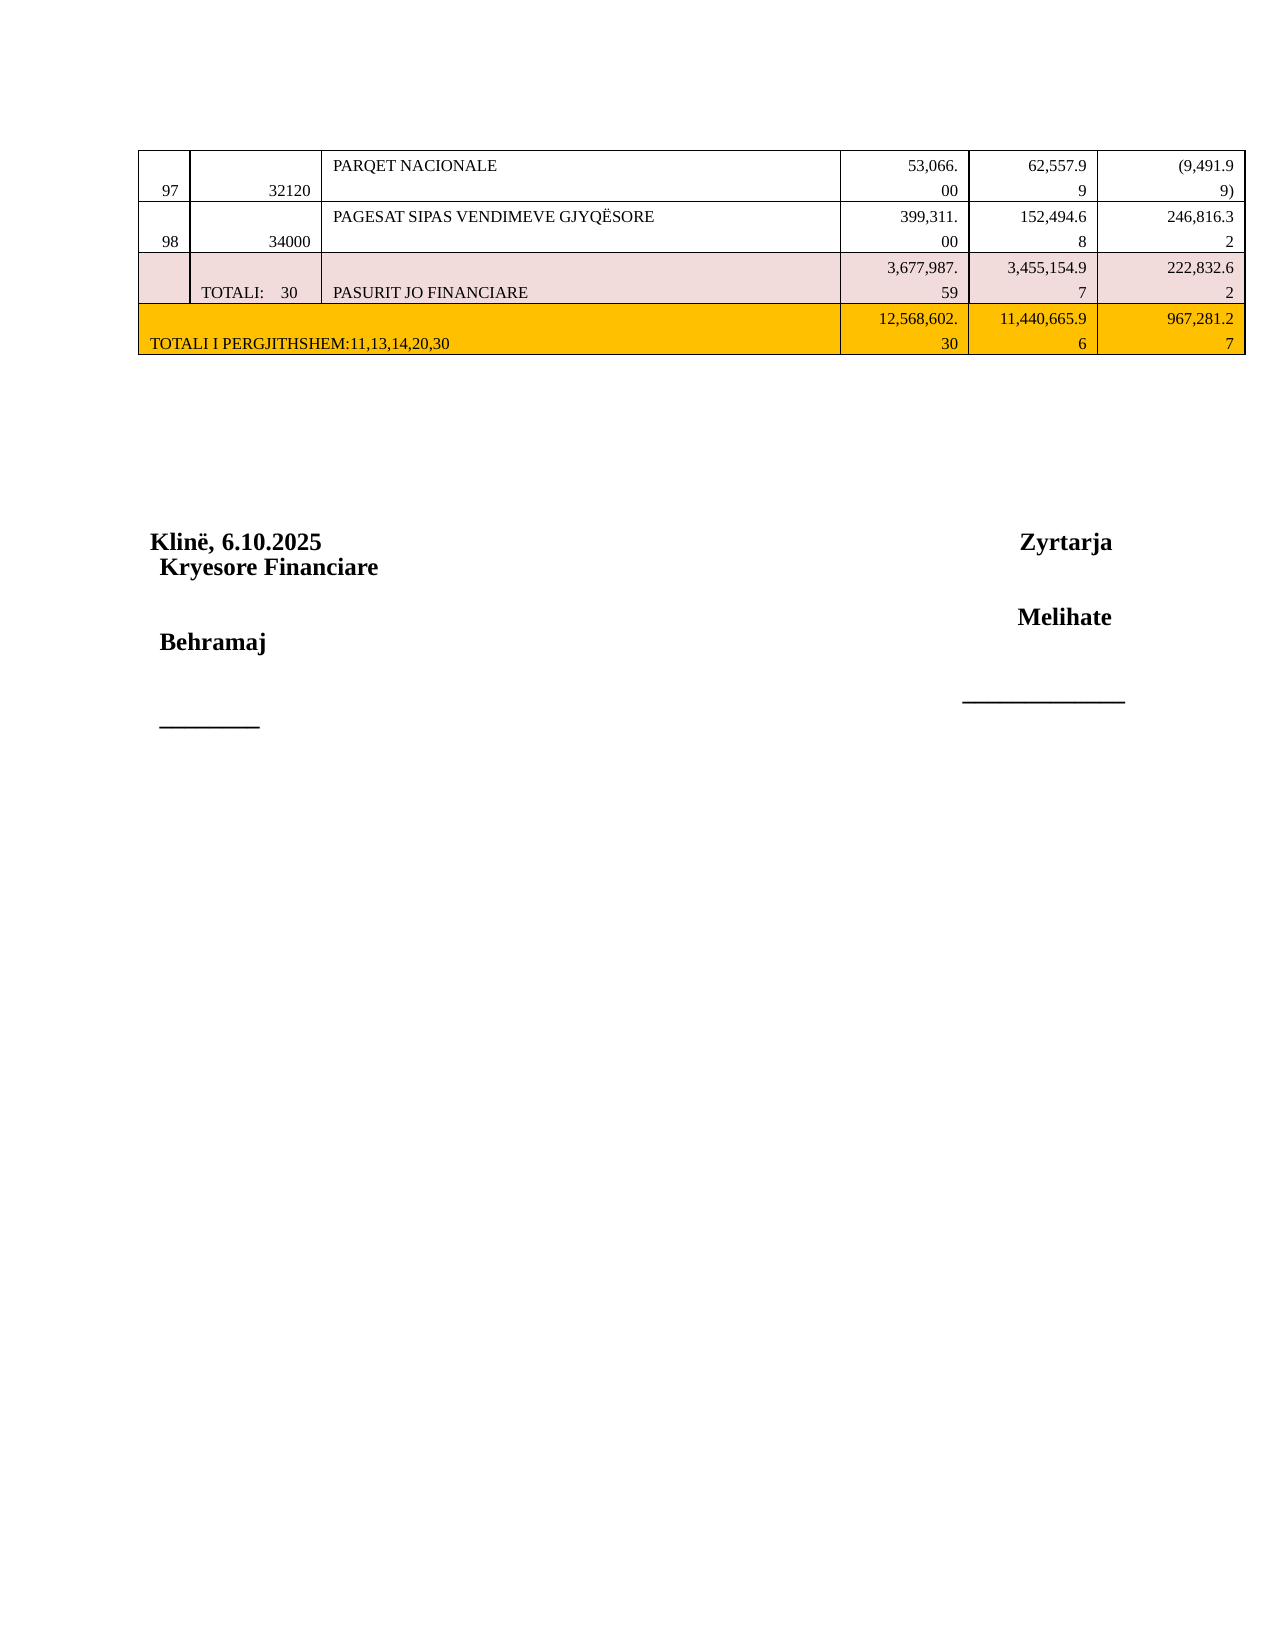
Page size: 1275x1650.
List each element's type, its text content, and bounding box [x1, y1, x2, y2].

table_cell 12,568,602.30 [841, 304, 968, 354]
table_cell 98 [139, 202, 189, 252]
table_cell (9,491.99) [1098, 151, 1244, 201]
table_cell 246,816.32 [1098, 202, 1244, 252]
table_cell 3,677,987.59 [841, 253, 968, 303]
text _____________________ [150, 680, 1125, 730]
table_cell TOTALI I PERGJITHSHEM:11,13,14,20,30 [139, 304, 840, 354]
table_cell 222,832.62 [1098, 253, 1244, 303]
table_cell 62,557.99 [970, 151, 1097, 201]
text Melihate Behramaj [150, 605, 1125, 655]
table_cell TOTALI: 30 [191, 253, 321, 303]
text Klinë, 6.10.2025 Zyrtarja Kryesore Financiare [150, 530, 1125, 580]
table_cell PARQET NACIONALE [322, 151, 840, 201]
table_cell 32120 [191, 151, 321, 201]
table_cell 53,066.00 [841, 151, 968, 201]
table_cell 399,311.00 [841, 202, 968, 252]
table_cell 97 [139, 151, 189, 201]
table_cell 152,494.68 [970, 202, 1097, 252]
table_cell 3,455,154.97 [970, 253, 1097, 303]
table_cell 967,281.27 [1098, 304, 1244, 354]
table_cell 11,440,665.96 [969, 304, 1097, 354]
table_cell PASURIT JO FINANCIARE [322, 253, 840, 303]
table_cell PAGESAT SIPAS VENDIMEVE GJYQËSORE [322, 202, 840, 252]
table_cell [139, 253, 189, 303]
table_cell 34000 [191, 202, 321, 252]
